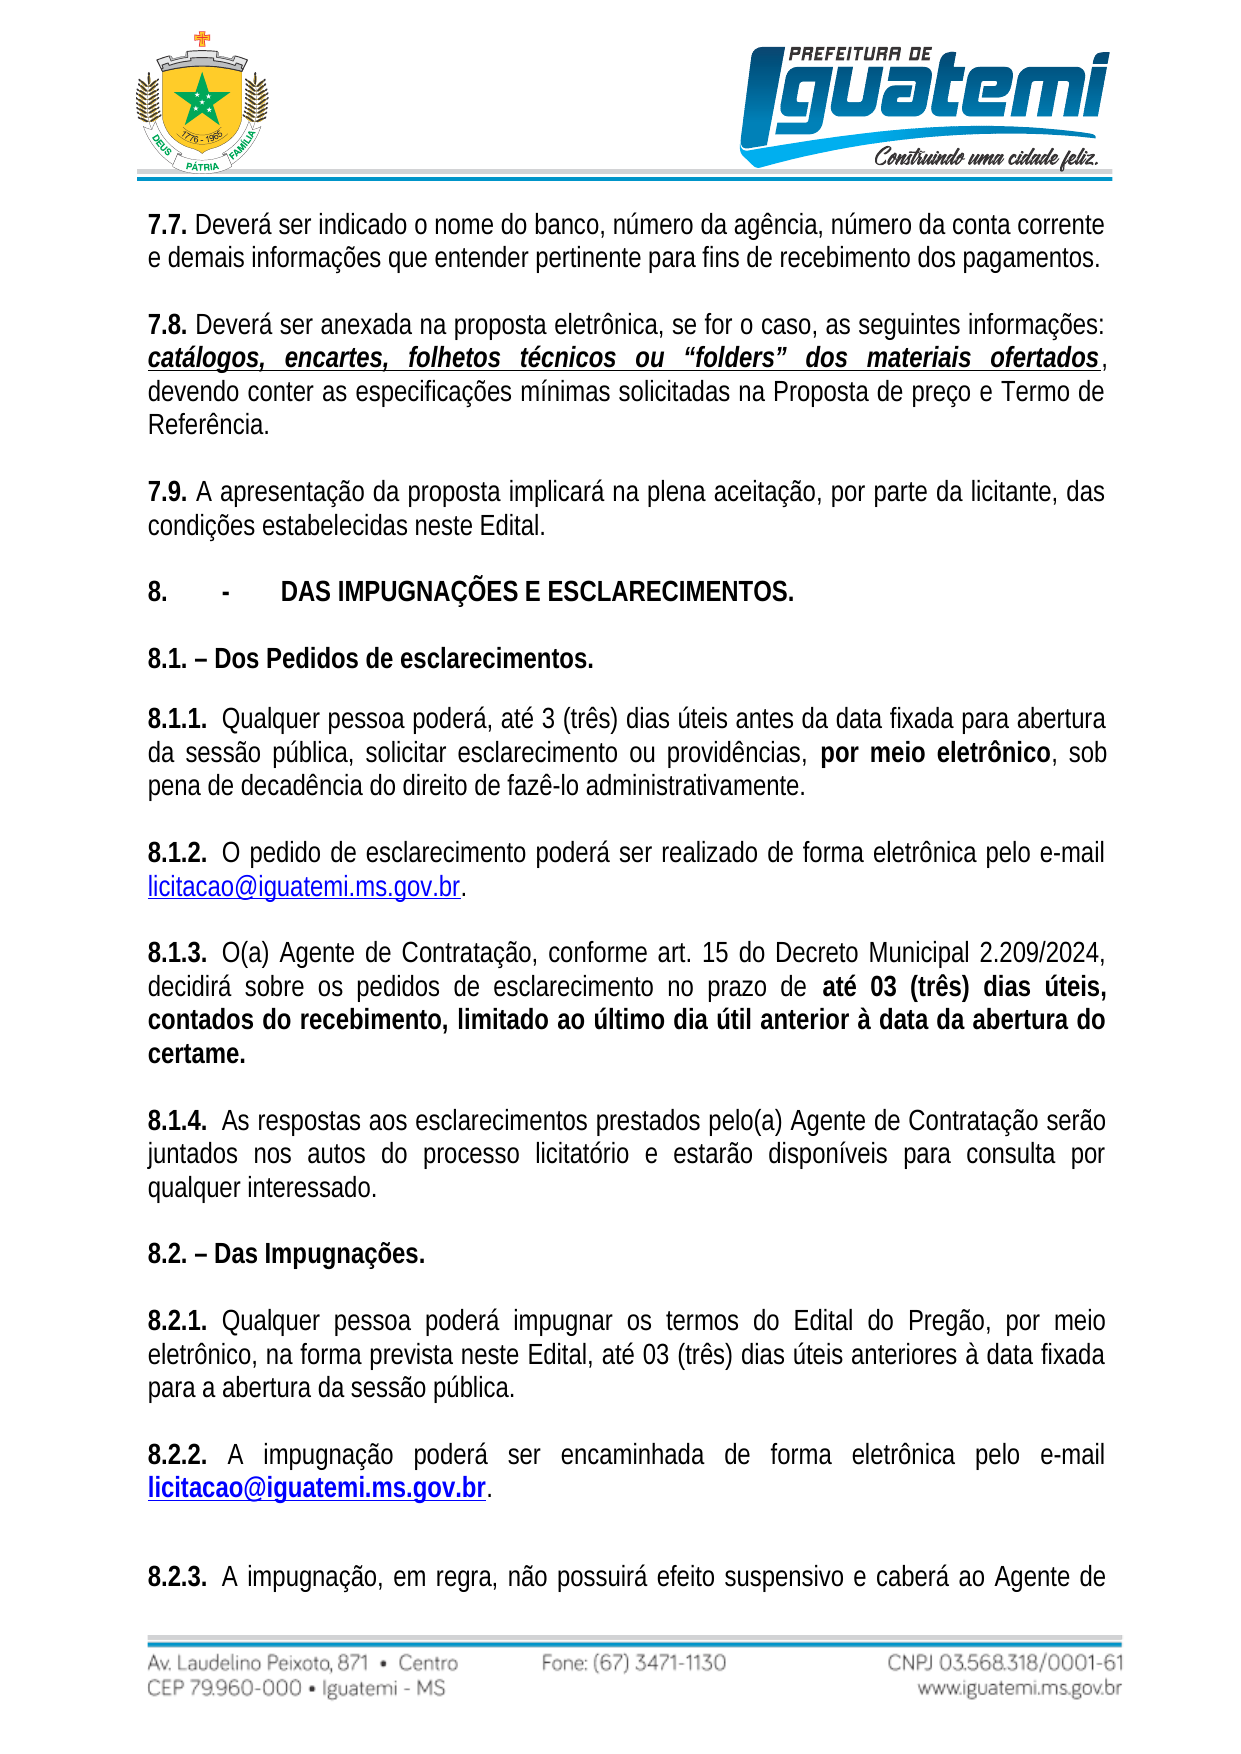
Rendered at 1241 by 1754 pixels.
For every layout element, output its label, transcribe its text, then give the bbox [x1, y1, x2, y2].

text 8.1.1. Qualquer pessoa poderá, até 3 (três) dias úteis antes da data fixada para abertura da sessão pública, solicitar esclarecimento ou providências, por meio eletrônico, sob pena de decadência do direito de fazê-lo administrativamente. [148, 702, 1107, 802]
picture [147, 1635, 1125, 1703]
text 8.2.2. A impugnação poderá ser encaminhada de forma eletrônica pelo e-mail licitacao@iguatemi.ms.gov.br. [148, 1437, 1107, 1504]
text 8.2.1. Qualquer pessoa poderá impugnar os termos do Edital do Pregão, por meio eletrônico, na forma prevista neste Edital, até 03 (três) dias úteis anteriores à data fixada para a abertura da sessão pública. [148, 1303, 1107, 1404]
text 8.1.3. O(a) Agente de Contratação, conforme art. 15 do Decreto Municipal 2.209/2024, decidirá sobre os pedidos de esclarecimento no prazo de até 03 (três) dias úteis, contados do recebimento, limitado ao último dia útil anterior à data da abertura do certame. [148, 936, 1107, 1069]
text 8.2. – Das Impugnações. [148, 1237, 1107, 1270]
text 8.1.2. O pedido de esclarecimento poderá ser realizado de forma eletrônica pelo e-mail licitacao@iguatemi.ms.gov.br. [148, 835, 1107, 902]
text 8.1.4. As respostas aos esclarecimentos prestados pelo(a) Agente de Contratação serão juntados nos autos do processo licitatório e estarão disponíveis para consulta por qualquer interessado. [148, 1103, 1107, 1203]
text 7.8. Deverá ser anexada na proposta eletrônica, se for o caso, as seguintes informações: catálogos, encartes, folhetos técnicos ou “folders” dos materiais ofertados, devendo conter as especificações mínimas solicitadas na Proposta de preço e Termo de Referência. [148, 307, 1107, 441]
text 7.7. Deverá ser indicado o nome do banco, número da agência, número da conta corrente e demais informações que entender pertinente para fins de recebimento dos pagamentos. [148, 207, 1107, 274]
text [148, 1559, 1107, 1593]
text 8. - DAS IMPUGNAÇÕES E ESCLARECIMENTOS. [148, 574, 1107, 608]
text 7.9. A apresentação da proposta implicará na plena aceitação, por parte da licitante, das condições estabelecidas neste Edital. [148, 474, 1107, 541]
text 8.1. – Dos Pedidos de esclarecimentos. [148, 641, 1107, 675]
